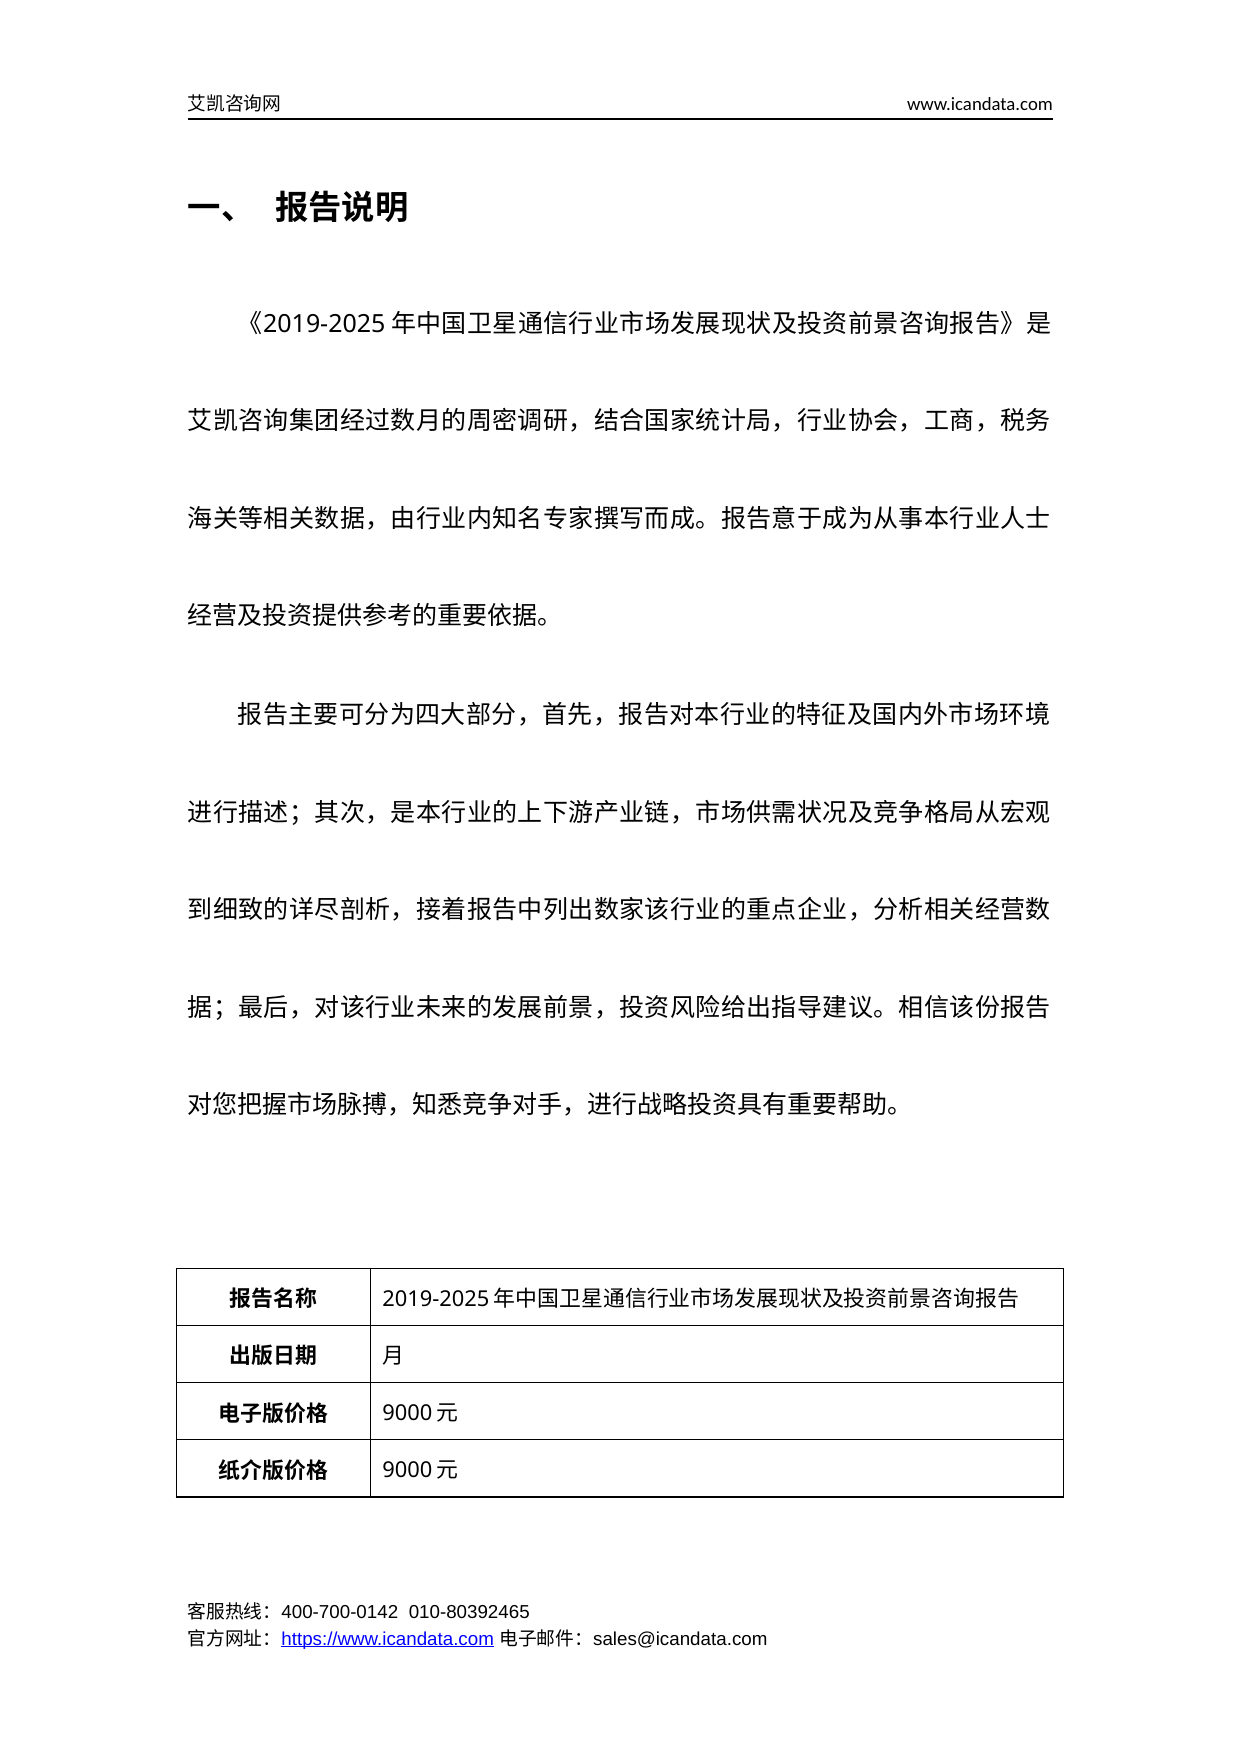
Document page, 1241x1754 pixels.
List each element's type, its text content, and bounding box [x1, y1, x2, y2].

text 报告主要可分为四大部分，首先，报告对本行业的特征及国内外市场环境进行描述；其次，是本行业的上下游产业链，市场供需状况及竞争格局从宏观到细致的详尽剖析，接着报告中列出数家该行业的重点企业，分析相关经营数据；最后，对该行业未来的发展前景，投资风险给出指导建议。相信该份报告对您把握市场脉搏，知悉竞争对手，进行战略投资具有重要帮助。 [187, 681, 1053, 1136]
table_cell 电子版价格 [177, 1383, 370, 1439]
table_cell 纸介版价格 [177, 1440, 370, 1496]
table_header 2019-2025年中国卫星通信行业市场发展现状及投资前景咨询报告 [371, 1269, 1063, 1325]
table_cell 出版日期 [177, 1326, 370, 1382]
table_header 报告名称 [177, 1269, 370, 1325]
table_cell 9000元 [371, 1383, 1063, 1439]
text 《2019-2025年中国卫星通信行业市场发展现状及投资前景咨询报告》是艾凯咨询集团经过数月的周密调研，结合国家统计局，行业协会，工商，税务海关等相关数据，由行业内知名专家撰写而成。报告意于成为从事本行业人士经营及投资提供参考的重要依据。 [187, 289, 1053, 646]
subtitle 报告说明 [187, 172, 1053, 237]
table_cell 9000元 [371, 1440, 1063, 1496]
table_cell 月 [371, 1326, 1063, 1382]
